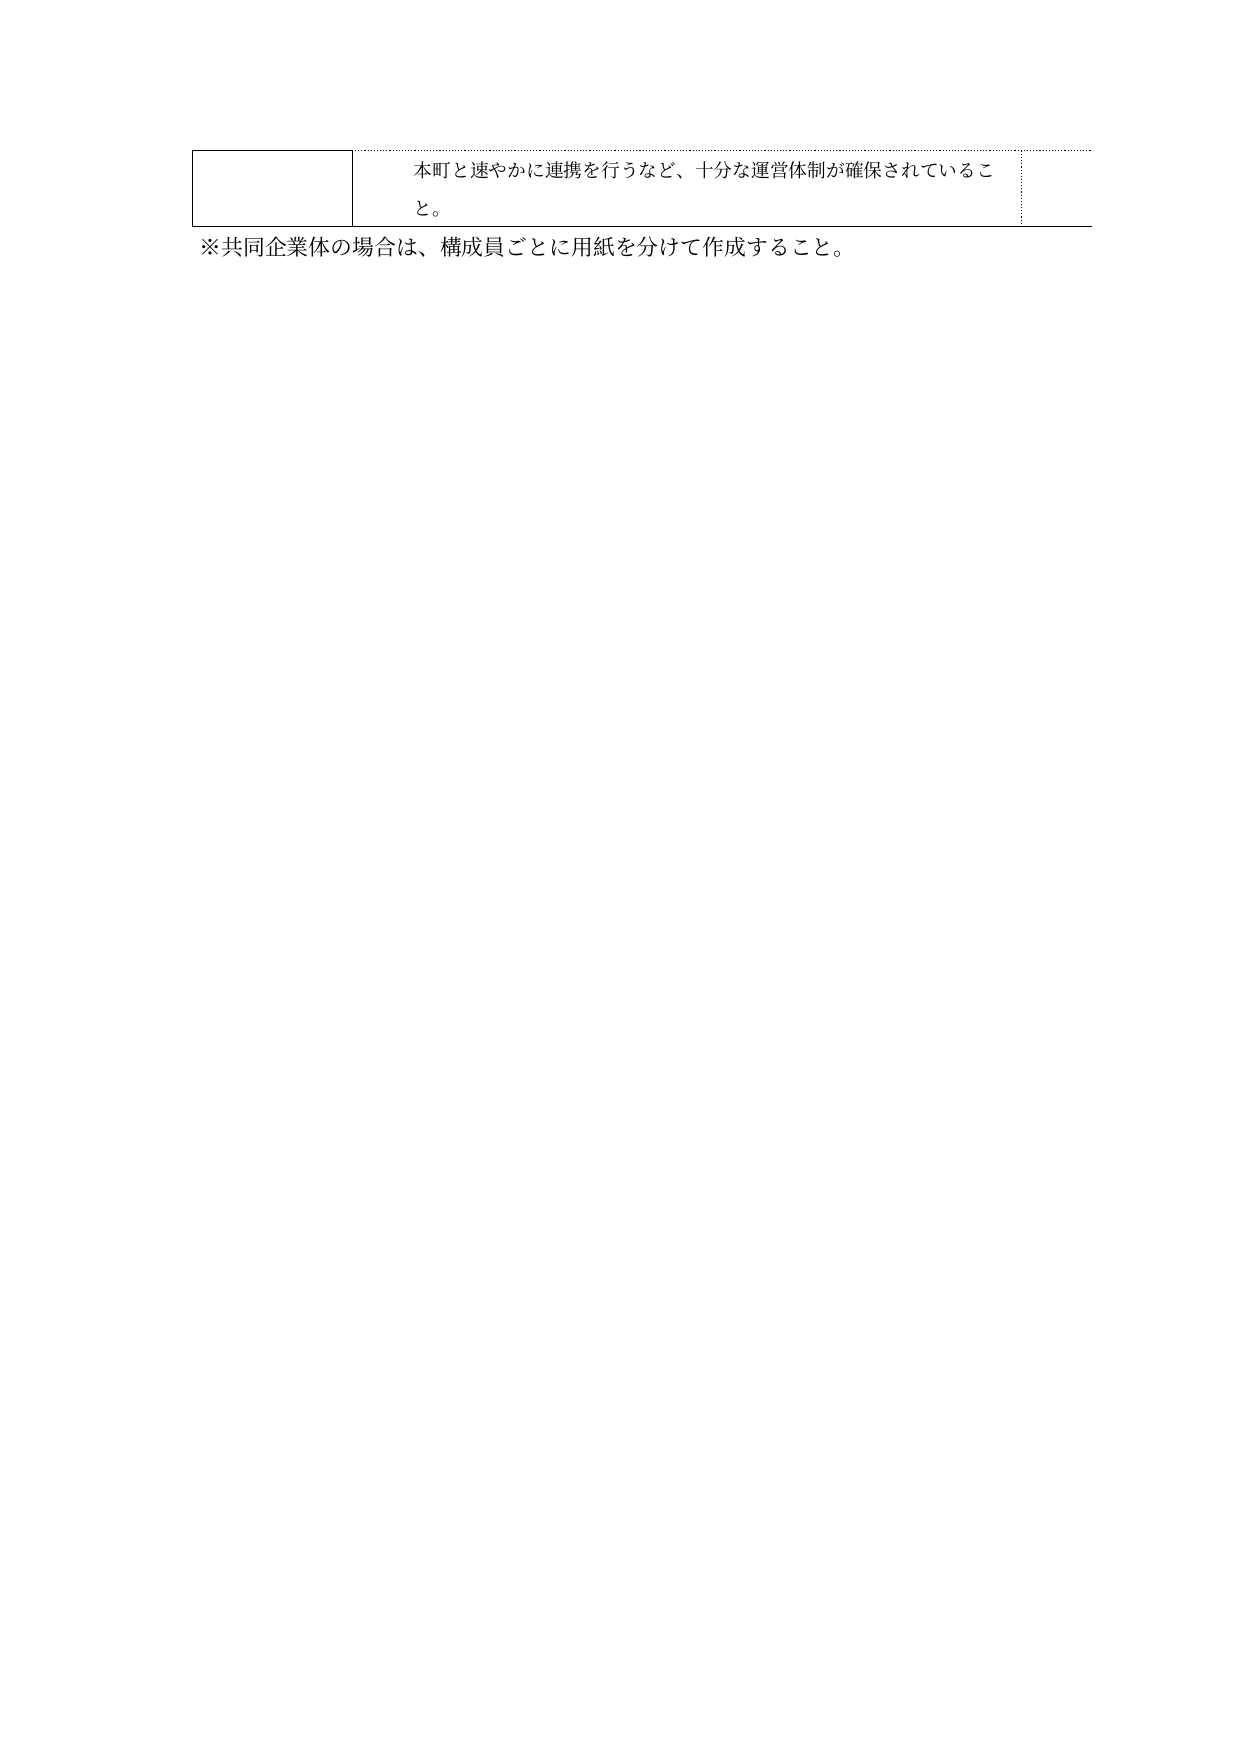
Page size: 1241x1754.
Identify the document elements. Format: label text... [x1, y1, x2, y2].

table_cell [353, 150, 1021, 226]
text ※共同企業体の場合は、構成員ごとに用紙を分けて作成すること。 [177, 227, 1093, 264]
table_cell [1021, 150, 1092, 226]
